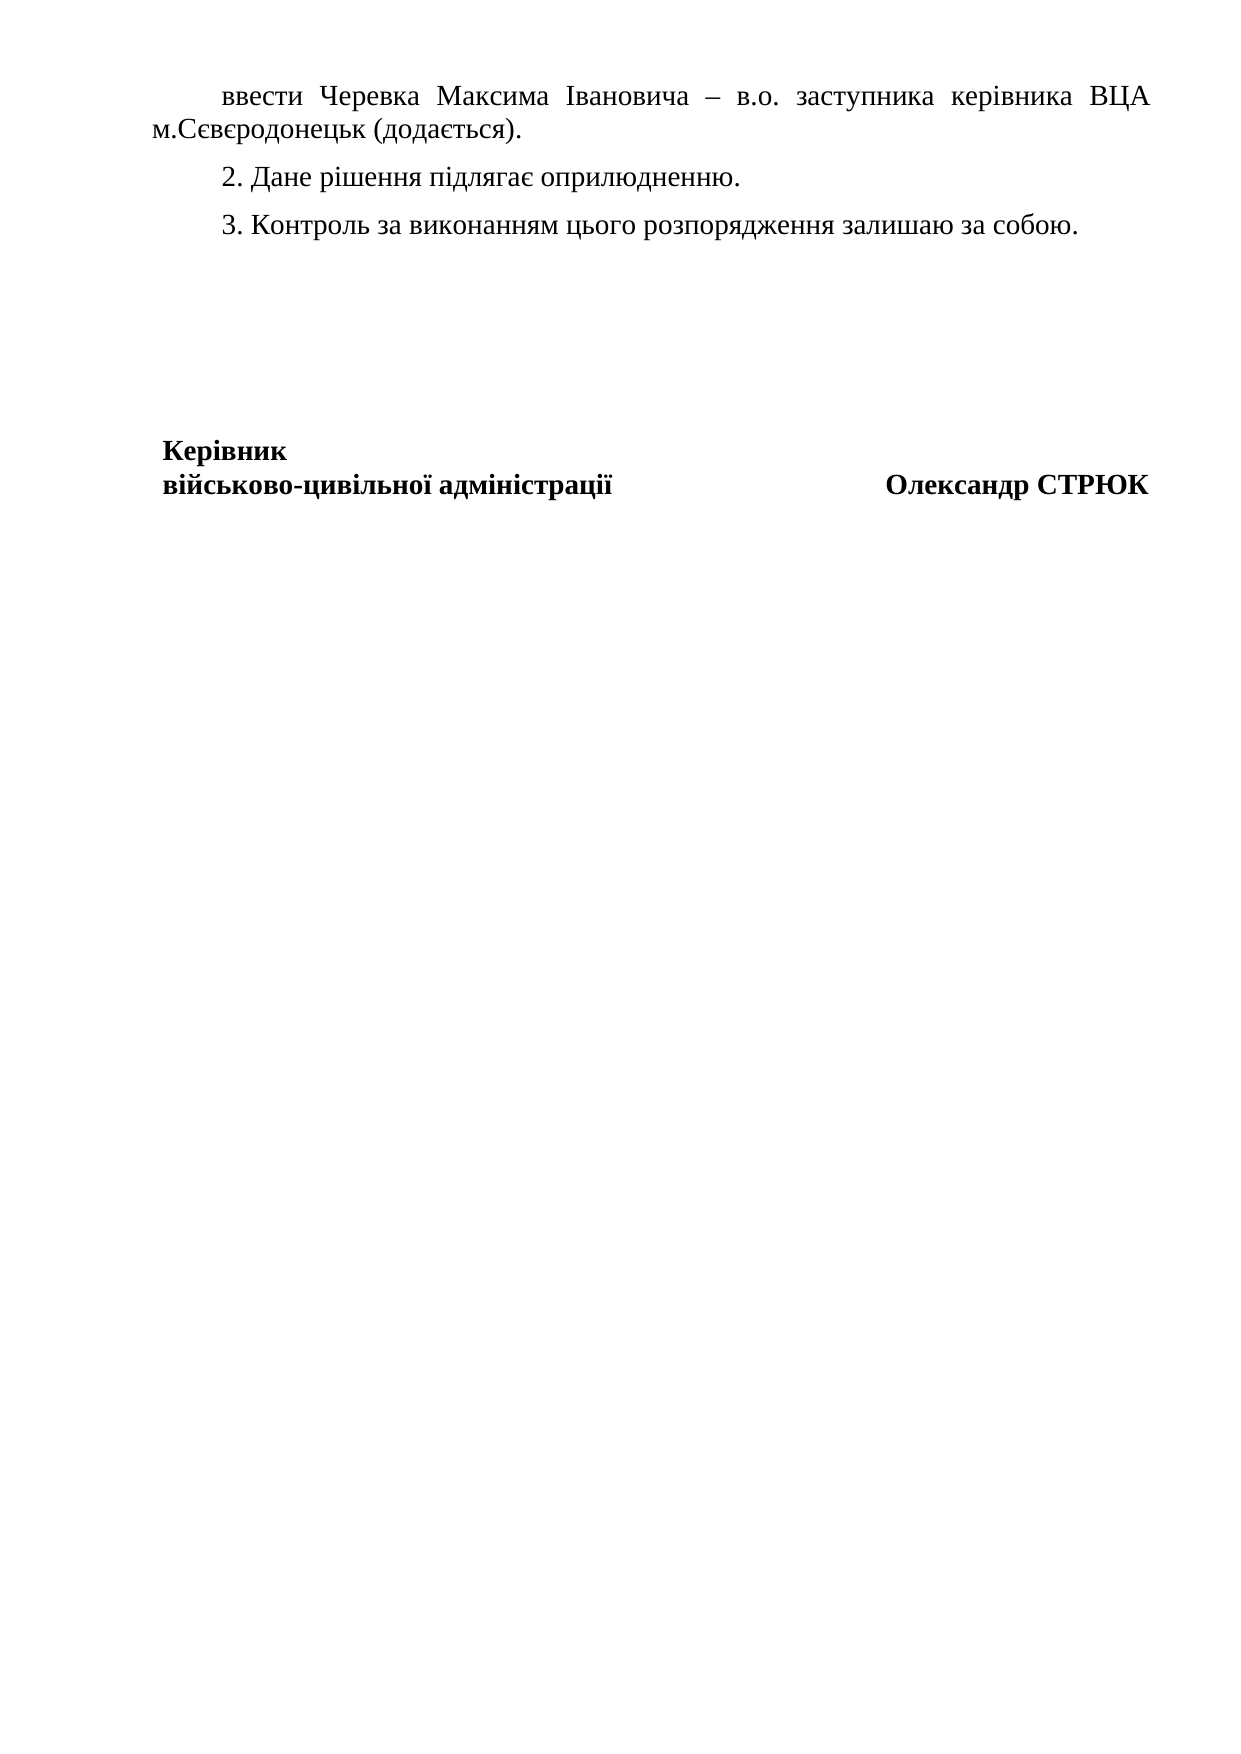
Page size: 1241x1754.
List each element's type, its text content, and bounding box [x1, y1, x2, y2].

text ввести Черевка Максима Івановича – в.о. заступника керівника ВЦА м.Сєвєродонецьк (додається). [152, 78, 1152, 145]
text військово-цивільної адміністрації Олександр СТРЮК [152, 467, 1152, 501]
text 2. Дане рішення підлягає оприлюдненню. [152, 159, 1152, 193]
text 3. Контроль за виконанням цього розпорядження залишаю за собою. [152, 207, 1152, 241]
text Керівник [152, 433, 1152, 467]
